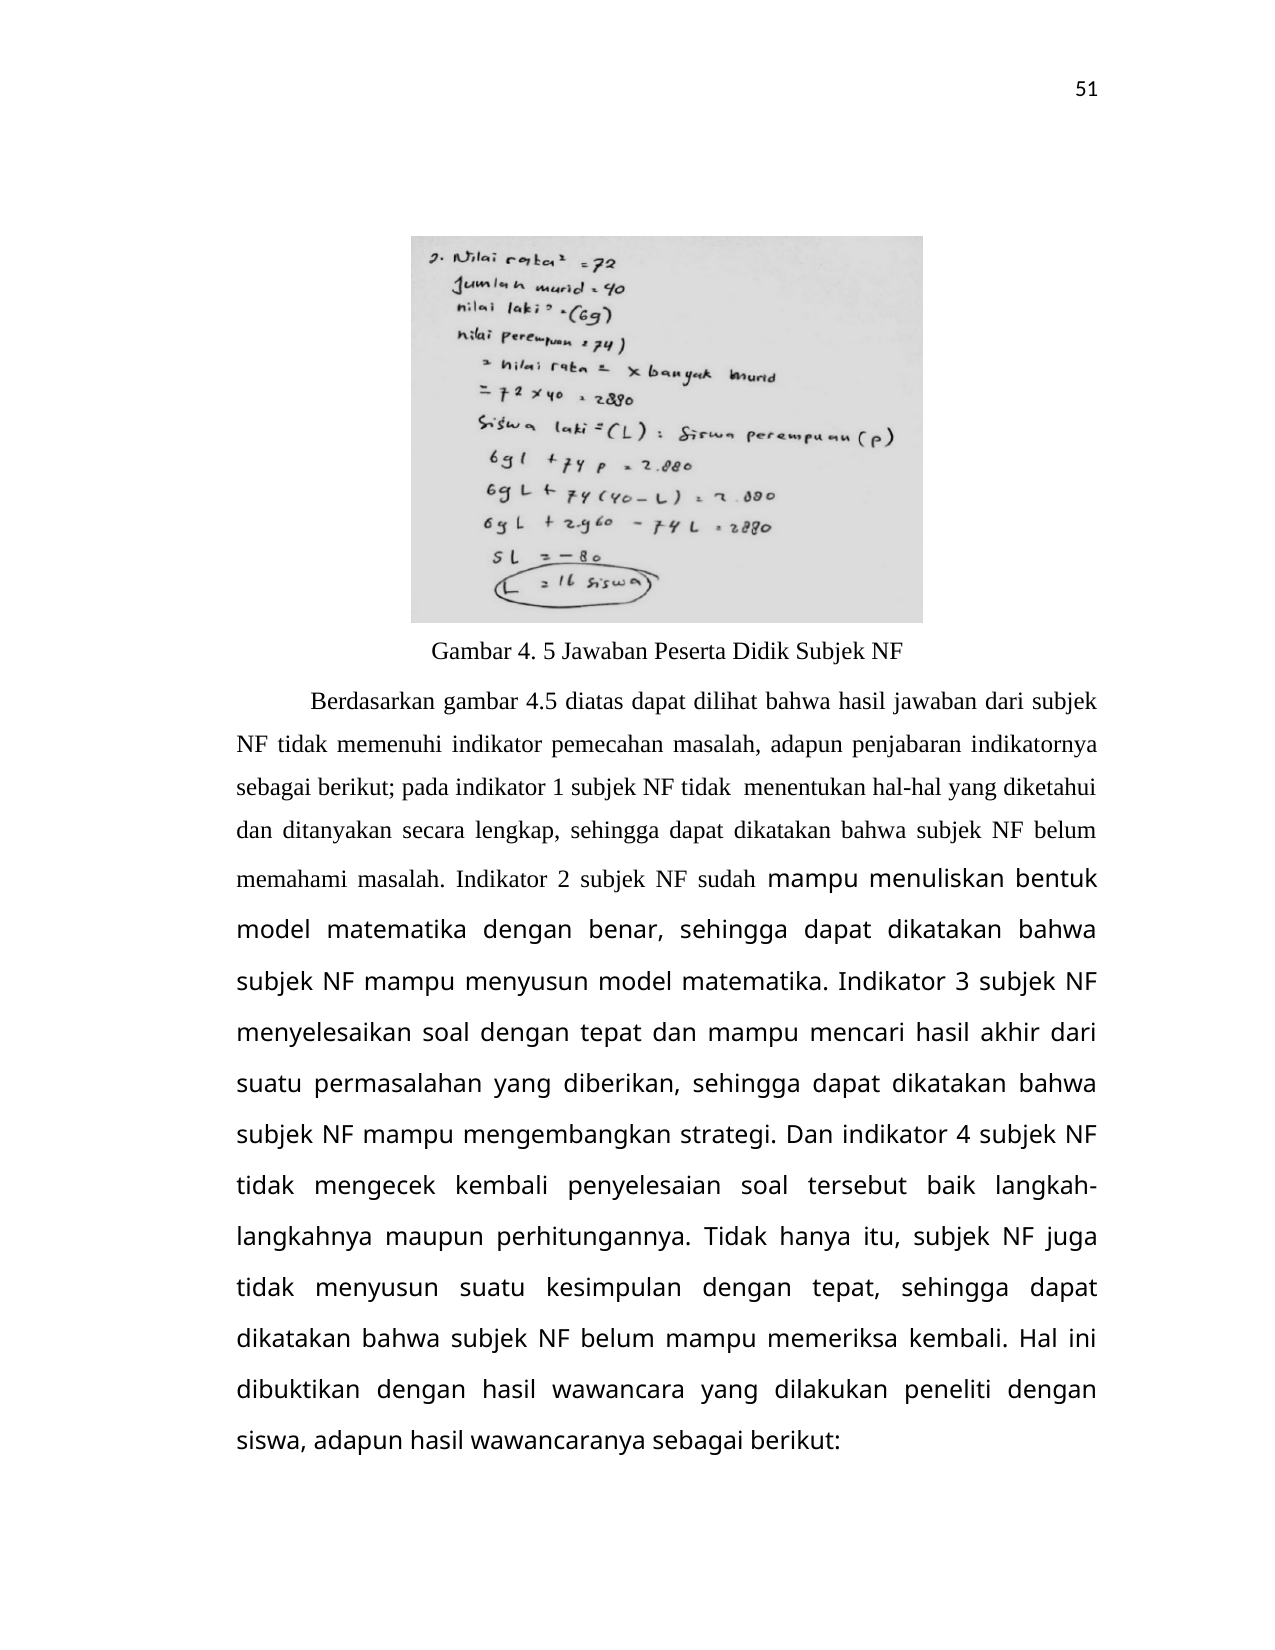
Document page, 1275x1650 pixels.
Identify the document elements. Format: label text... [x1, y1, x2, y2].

text Gambar 4. 5 Jawaban Peserta Didik Subjek NF [236, 636, 1098, 665]
list Berdasarkan gambar 4.5 diatas dapat dilihat bahwa hasil jawaban dari subjek NF tidak memenuhi indikator pemecahan masalah, adapun penjabaran indikatornya sebagai berikut; pada indikator 1 subjek NF tidak menentukan hal-hal yang diketahui dan ditanyakan secara lengkap, sehingga dapat dikatakan bahwa subjek NF belum memahami masalah. Indikator 2 subjek NF sudah mampu menuliskan bentuk model matematika dengan benar, sehingga dapat dikatakan bahwa subjek NF mampu menyusun model matematika. Indikator 3 subjek NF menyelesaikan soal dengan tepat dan mampu mencari hasil akhir dari suatu permasalahan yang diberikan, sehingga dapat dikatakan bahwa subjek NF mampu mengembangkan strategi. Dan indikator 4 subjek NF tidak mengecek kembali penyelesaian soal tersebut baik langkah-langkahnya maupun perhitungannya. Tidak hanya itu, subjek NF juga tidak menyusun suatu kesimpulan dengan tepat, sehingga dapat dikatakan bahwa subjek NF belum mampu memeriksa kembali. Hal ini dibuktikan dengan hasil wawancara yang dilakukan peneliti dengan siswa, adapun hasil wawancaranya sebagai berikut: [236, 686, 1098, 1457]
